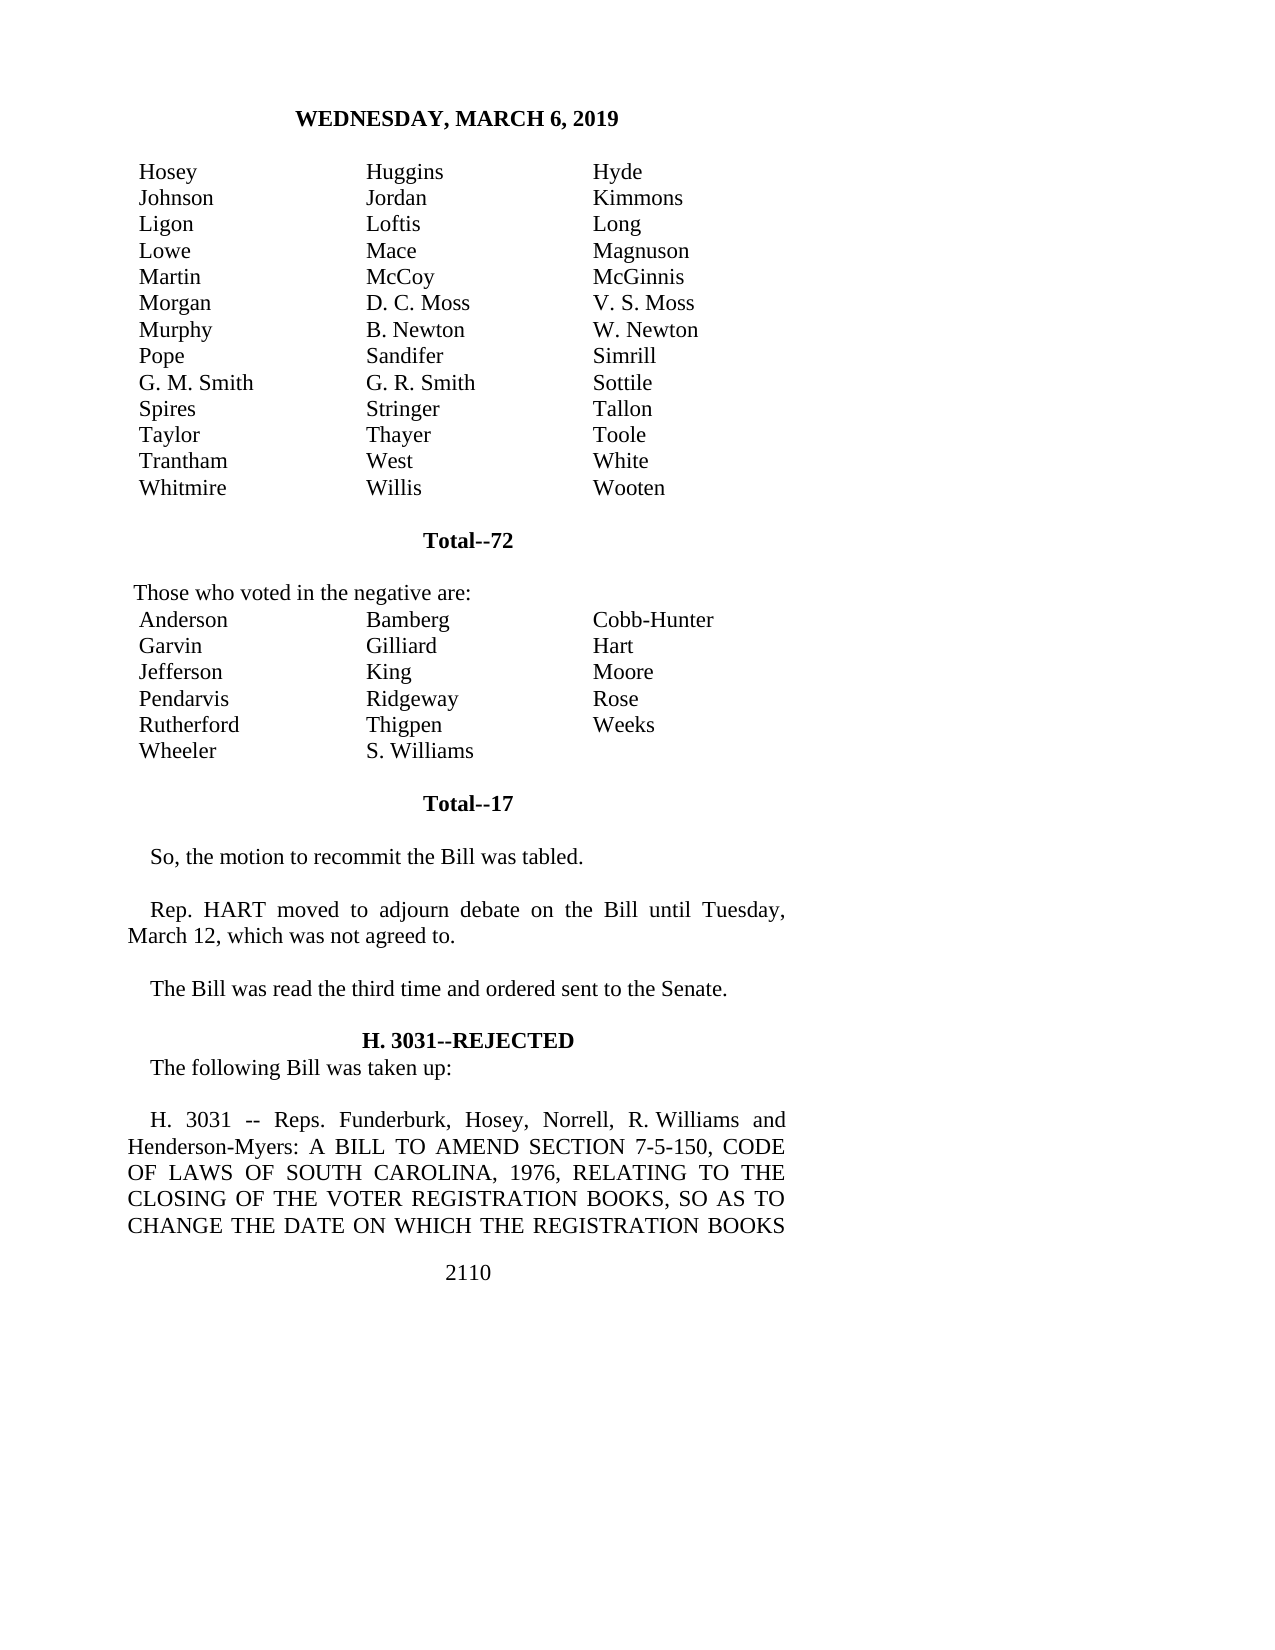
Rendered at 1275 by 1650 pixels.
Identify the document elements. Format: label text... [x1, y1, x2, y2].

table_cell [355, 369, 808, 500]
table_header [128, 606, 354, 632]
text So, the motion to recommit the Bill was tabled. [127, 843, 786, 869]
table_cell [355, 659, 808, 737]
text The following Bill was taken up: [127, 1054, 786, 1080]
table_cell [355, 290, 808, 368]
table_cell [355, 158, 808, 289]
text H. 3031--REJECTED [127, 1027, 786, 1054]
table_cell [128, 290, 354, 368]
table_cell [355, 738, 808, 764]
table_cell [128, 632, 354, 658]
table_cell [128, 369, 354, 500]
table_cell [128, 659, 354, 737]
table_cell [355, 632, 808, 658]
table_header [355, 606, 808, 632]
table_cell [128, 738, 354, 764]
text Total--17 [127, 790, 786, 817]
text The Bill was read the third time and ordered sent to the Senate. [127, 975, 786, 1001]
text Those who voted in the negative are: [127, 579, 786, 606]
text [127, 1106, 786, 1238]
text Rep. HART moved to adjourn debate on the Bill until Tuesday, March 12, which was not agreed to. [127, 896, 786, 948]
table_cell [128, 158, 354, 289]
text Total--72 [127, 527, 786, 553]
